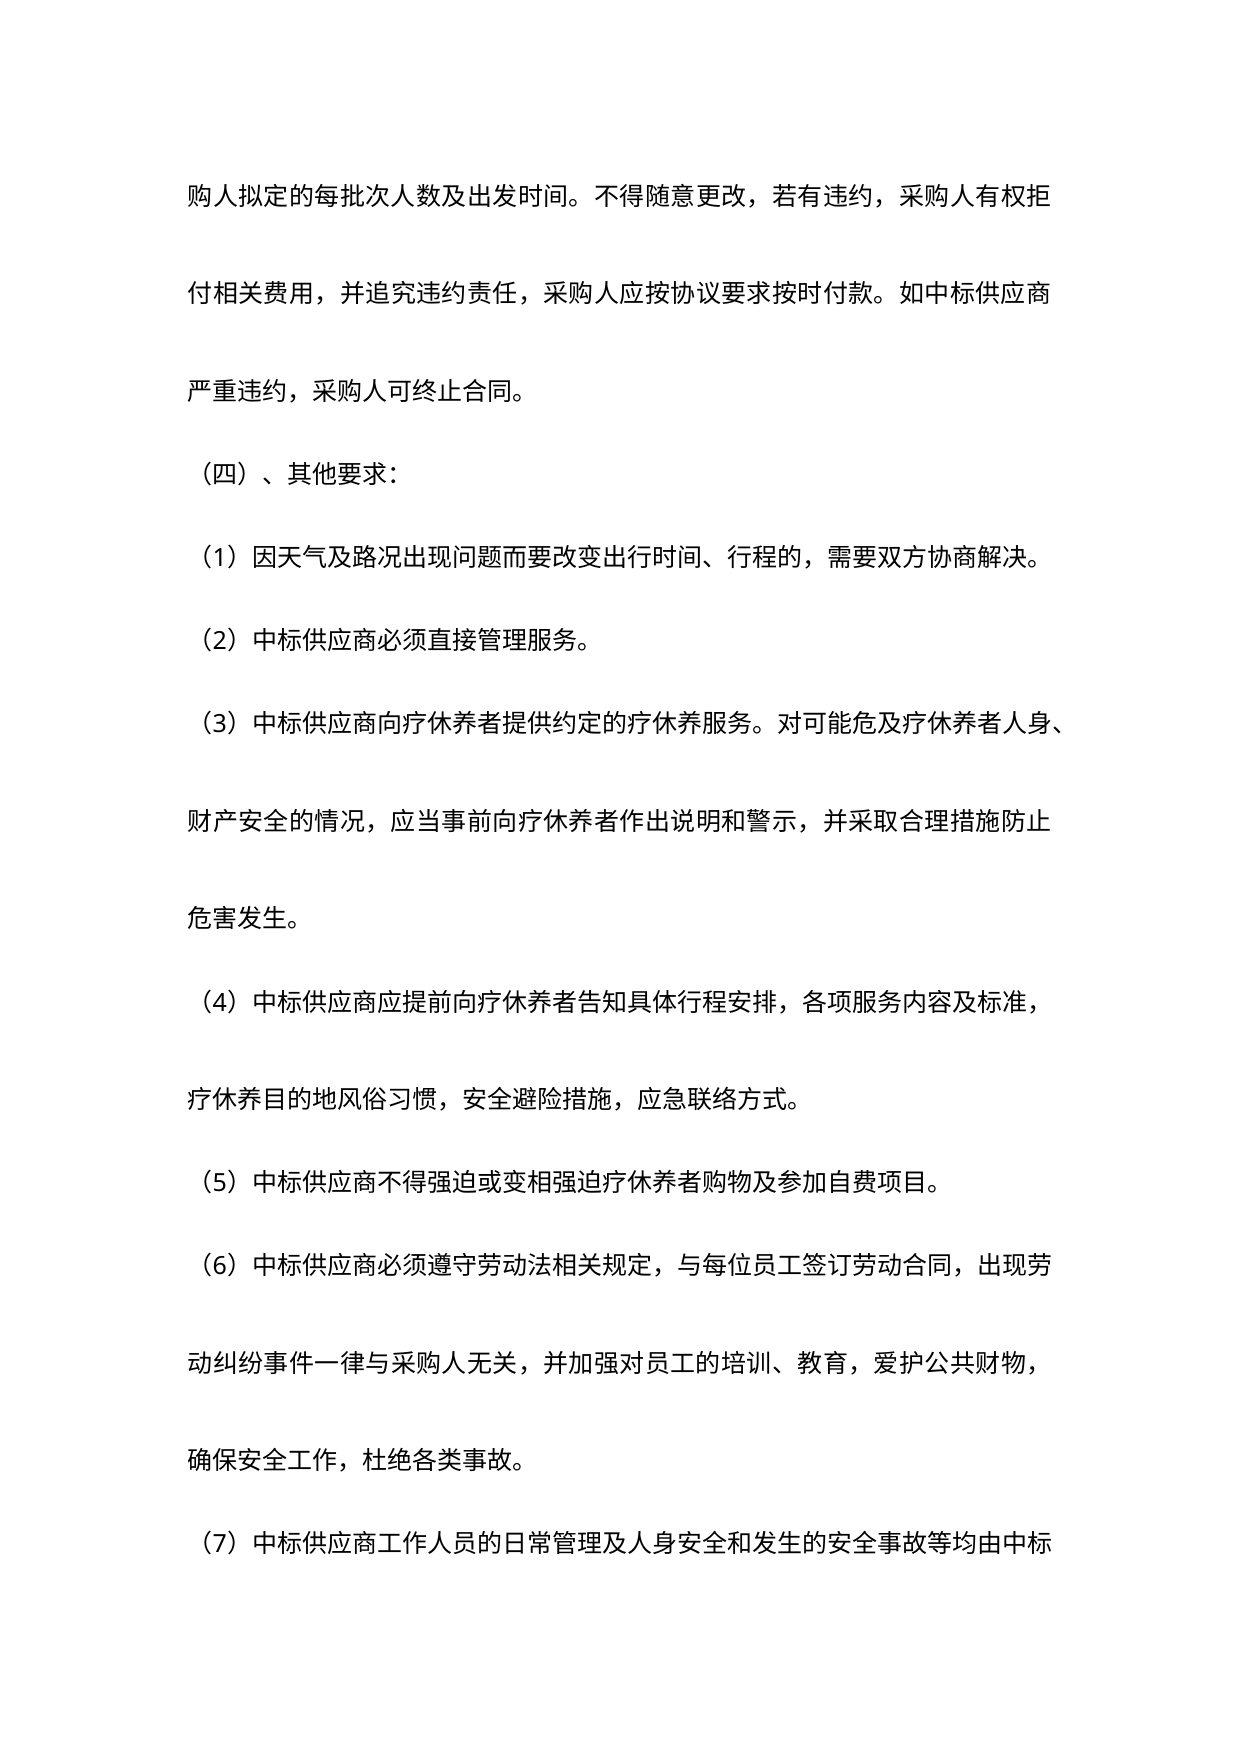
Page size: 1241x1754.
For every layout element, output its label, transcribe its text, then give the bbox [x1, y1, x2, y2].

list （2）中标供应商必须直接管理服务。 [187, 606, 1053, 671]
list （4）中标供应商应提前向疗休养者告知具体行程安排，各项服务内容及标准，疗休养目的地风俗习惯，安全避险措施，应急联络方式。 [187, 968, 1053, 1130]
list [187, 1509, 1053, 1574]
list （3）中标供应商向疗休养者提供约定的疗休养服务。对可能危及疗休养者人身、财产安全的情况，应当事前向疗休养者作出说明和警示，并采取合理措施防止危害发生。 [187, 689, 1053, 949]
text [187, 162, 1053, 422]
list （1）因天气及路况出现问题而要改变出行时间、行程的，需要双方协商解决。 [187, 523, 1053, 588]
list （5）中标供应商不得强迫或变相强迫疗休养者购物及参加自费项目。 [187, 1148, 1053, 1213]
list 、其他要求： [187, 440, 1053, 505]
list （6）中标供应商必须遵守劳动法相关规定，与每位员工签订劳动合同，出现劳动纠纷事件一律与采购人无关，并加强对员工的培训、教育，爱护公共财物，确保安全工作，杜绝各类事故。 [187, 1231, 1053, 1491]
